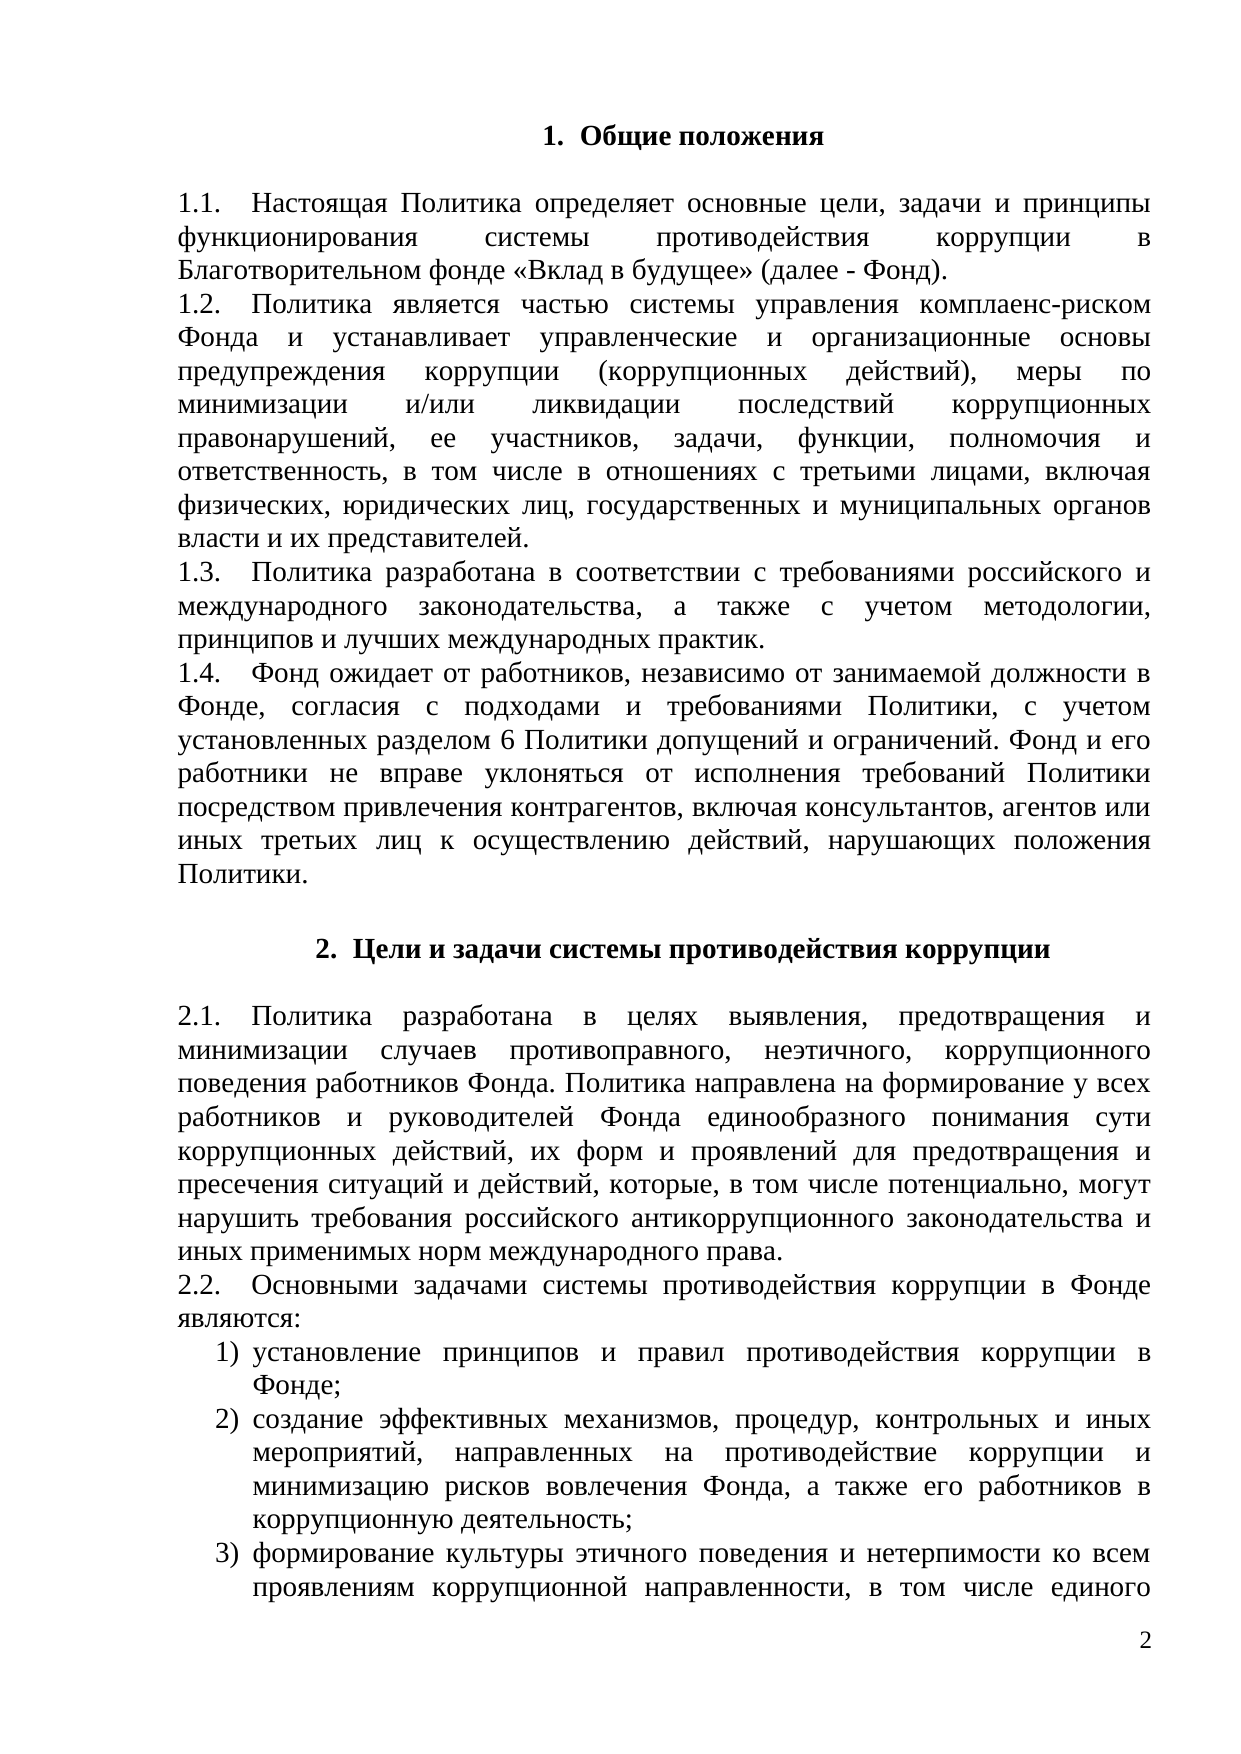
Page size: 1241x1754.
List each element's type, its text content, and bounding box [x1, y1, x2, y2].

list Политика разработана в соответствии с требованиями российского и международного законодательства, а также с учетом методологии, принципов и лучших международных практик. [177, 554, 1152, 655]
list создание эффективных механизмов, процедур, контрольных и иных мероприятий, направленных на противодействие коррупции и минимизацию рисков вовлечения Фонда, а также его работников в коррупционную деятельность; [215, 1401, 1152, 1535]
list Политика является частью системы управления комплаенс-риском Фонда и устанавливает управленческие и организационные основы предупреждения коррупции (коррупционных действий), меры по минимизации и/или ликвидации последствий коррупционных правонарушений, ее участников, задачи, функции, полномочия и ответственность, в том числе в отношениях с третьими лицами, включая физических, юридических лиц, государственных и муниципальных органов власти и их представителей. [177, 286, 1152, 554]
list Основными задачами системы противодействия коррупции в Фонде являются: [177, 1267, 1152, 1334]
list Цели и задачи системы противодействия коррупции [215, 931, 1152, 965]
list установление принципов и правил противодействия коррупции в Фонде; [215, 1334, 1152, 1401]
list Настоящая Политика определяет основные цели, задачи и принципы функционирования системы противодействия коррупции в Благотворительном фонде «Вклад в будущее» (далее - Фонд). [177, 185, 1152, 286]
list Политика разработана в целях выявления, предотвращения и минимизации случаев противоправного, неэтичного, коррупционного поведения работников Фонда. Политика направлена на формирование у всех работников и руководителей Фонда единообразного понимания сути коррупционных действий, их форм и проявлений для предотвращения и пресечения ситуаций и действий, которые, в том числе потенциально, могут нарушить требования российского антикоррупционного законодательства и иных применимых норм международного права. [177, 998, 1152, 1267]
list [215, 1535, 1152, 1602]
list Фонд ожидает от работников, независимо от занимаемой должности в Фонде, согласия с подходами и требованиями Политики, с учетом установленных разделом 6 Политики допущений и ограничений. Фонд и его работники не вправе уклоняться от исполнения требований Политики посредством привлечения контрагентов, включая консультантов, агентов или иных третьих лиц к осуществлению действий, нарушающих положения Политики. [177, 655, 1152, 889]
list Общие положения [215, 118, 1152, 152]
